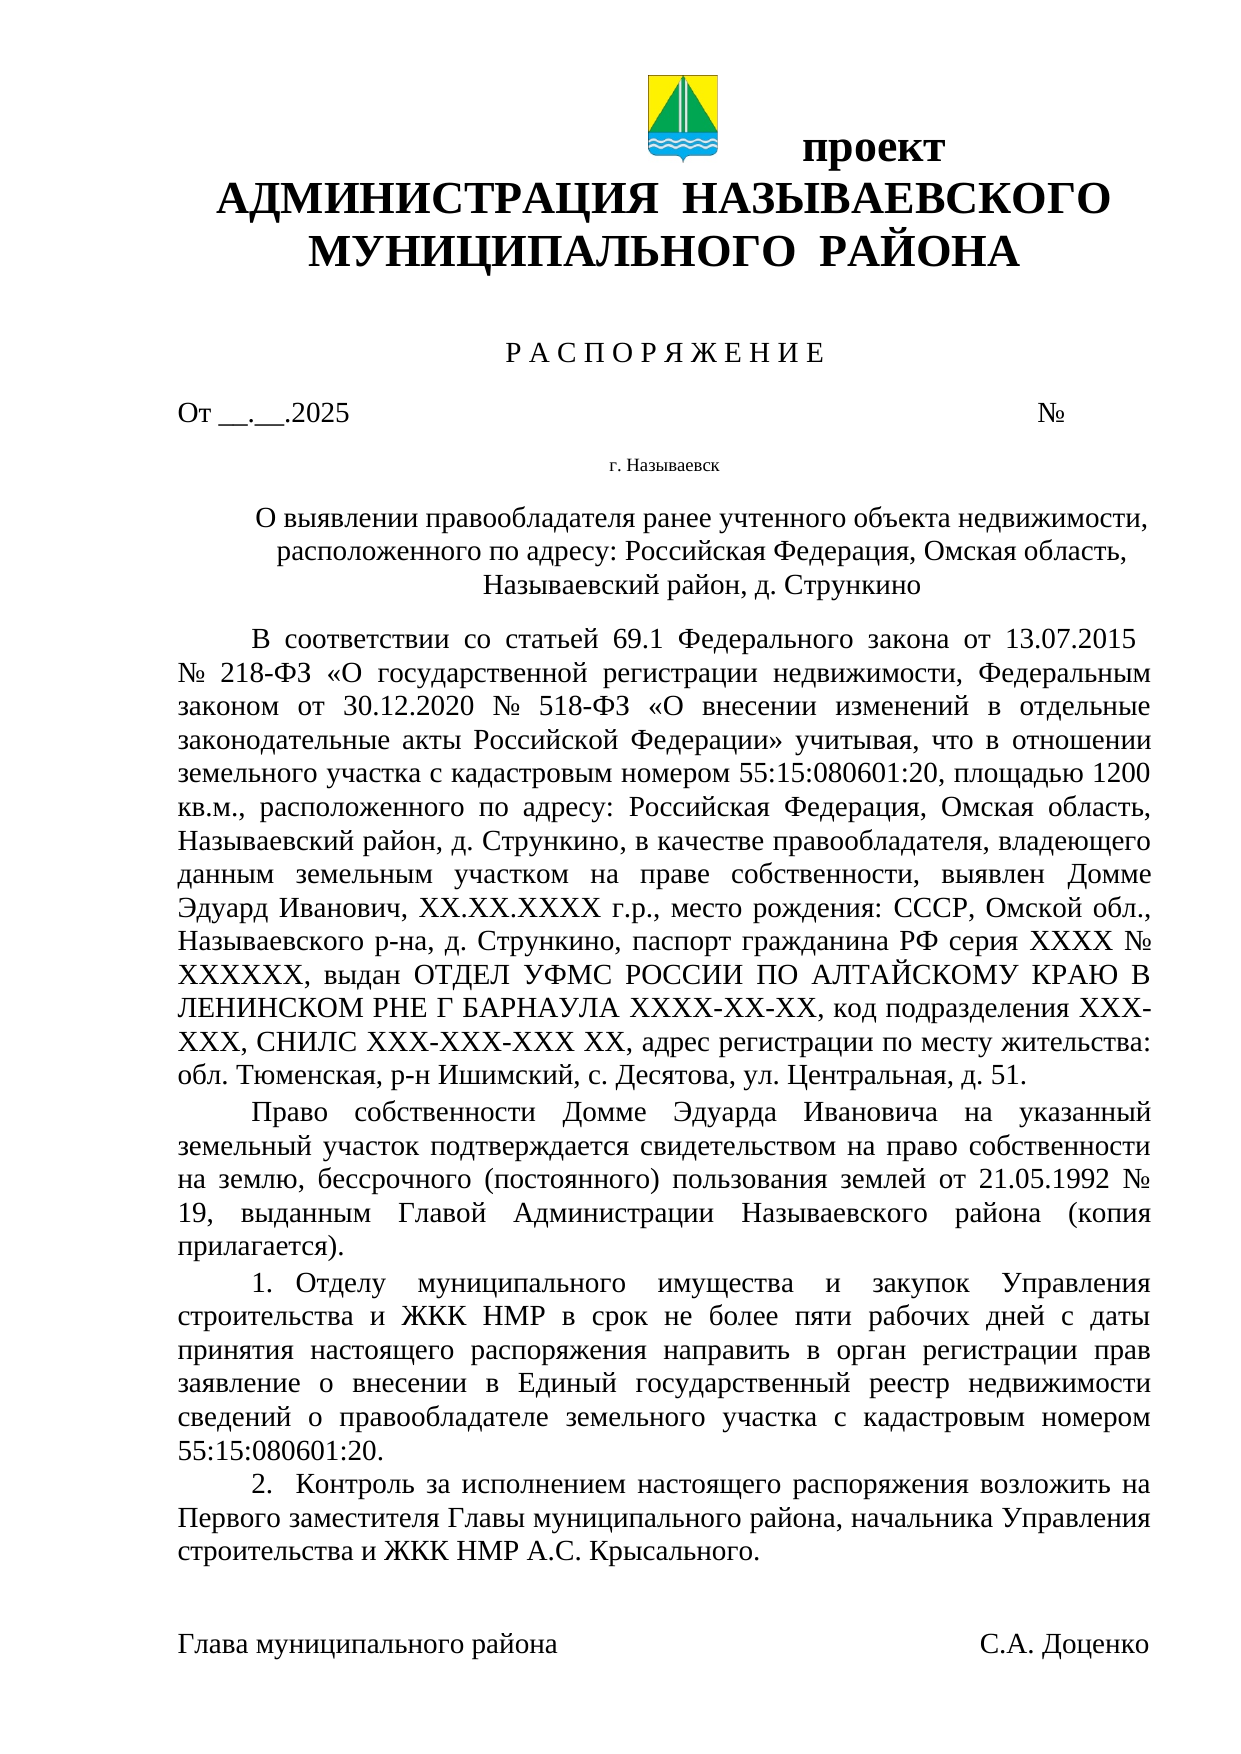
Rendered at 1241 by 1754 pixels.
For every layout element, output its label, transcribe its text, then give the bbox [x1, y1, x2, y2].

title АДМИНИСТРАЦИЯ НАЗЫВАЕВСКОГО МУНИЦИПАЛЬНОГО РАЙОНА [177, 171, 1152, 276]
text Глава муниципального района С.А. Доценко [177, 1626, 1152, 1660]
text О выявлении правообладателя ранее учтенного объекта недвижимости, расположенного по адресу: Российская Федерация, Омская область, Называевский район, д. Стрункино [252, 500, 1152, 601]
text Право собственности Домме Эдуарда Ивановича на указанный земельный участок подтверждается свидетельством на право собственности на землю, бессрочного (постоянного) пользования землей от 21.05.1992 № 19, выданным Главой Администрации Называевского района (копия прилагается). [177, 1094, 1152, 1262]
picture [648, 138, 718, 163]
title проект [177, 118, 1152, 171]
text От __.__.2025 № [177, 395, 1152, 428]
list Контроль за исполнением настоящего распоряжения возложить на Первого заместителя Главы муниципального района, начальника Управления строительства и ЖКК НМР А.С. Крысального. [177, 1466, 1152, 1567]
list Отделу муниципального имущества и закупок Управления строительства и ЖКК НМР в срок не более пяти рабочих дней с даты принятия настоящего распоряжения направить в орган регистрации прав заявление о внесении в Единый государственный реестр недвижимости сведений о правообладателе земельного участка с кадастровым номером 55:15:080601:20. [177, 1265, 1152, 1466]
picture [648, 75, 718, 133]
text В соответствии со статьей 69.1 Федерального закона от 13.07.2015 № 218-ФЗ «О государственной регистрации недвижимости, Федеральным законом от 30.12.2020 № 518-ФЗ «О внесении изменений в отдельные законодательные акты Российской Федерации» учитывая, что в отношении земельного участка с кадастровым номером 55:15:080601:20, площадью 1200 кв.м., расположенного по адресу: Российская Федерация, Омская область, Называевский район, д. Стрункино, в качестве правообладателя, владеющего данным земельным участком на праве собственности, выявлен Домме Эдуард Иванович, ХХ.ХХ.ХХХХ г.р., место рождения: СССР, Омской обл., Называевского р-на, д. Стрункино, паспорт гражданина РФ серия ХХХХ № ХХХХХХ, выдан ОТДЕЛ УФМС РОССИИ ПО АЛТАЙСКОМУ КРАЮ В ЛЕНИНСКОМ РНЕ Г БАРНАУЛА ХХХХ-ХХ-ХХ, код подразделения ХХХ-ХХХ, СНИЛС ХХХ-ХХХ-ХХХ ХХ, адрес регистрации по месту жительства: обл. Тюменская, р-н Ишимский, с. Десятова, ул. Центральная, д. 51. [177, 621, 1152, 1091]
text Р А С П О Р Я Ж Е Н И Е [177, 336, 1152, 369]
text г. Называевск [177, 454, 1152, 476]
